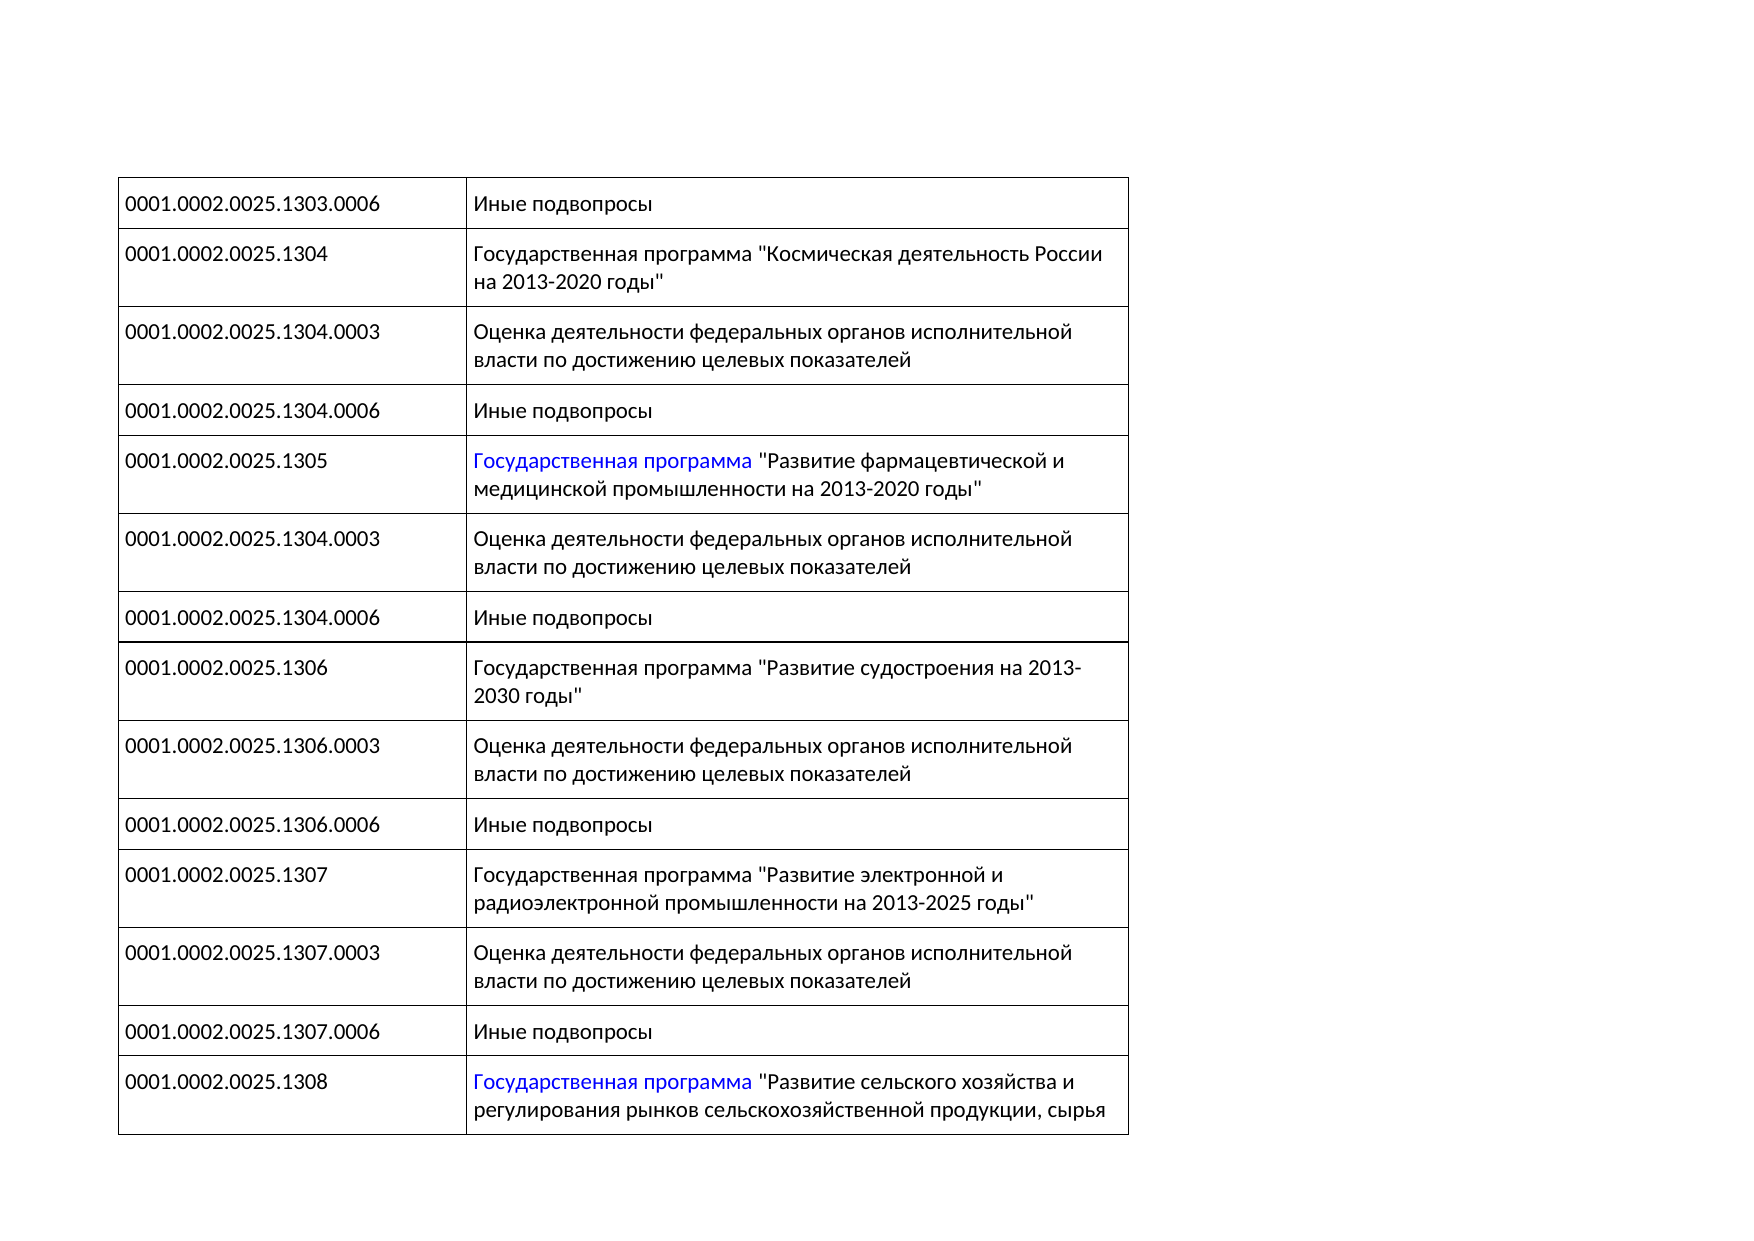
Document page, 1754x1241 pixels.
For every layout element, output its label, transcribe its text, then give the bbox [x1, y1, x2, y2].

table_cell 0001.0002.0025.1307.0003 [119, 928, 466, 1005]
table_cell 0001.0002.0025.1308 [119, 1056, 466, 1134]
table_cell Иные подвопросы [467, 592, 1128, 641]
table_cell 0001.0002.0025.1304.0003 [119, 307, 466, 384]
table_cell Оценка деятельности федеральных органов исполнительной власти по достижению целевых показателей [467, 514, 1128, 591]
table_cell Иные подвопросы [467, 178, 1128, 227]
table_cell 0001.0002.0025.1304.0003 [119, 514, 466, 591]
table_cell 0001.0002.0025.1307 [119, 850, 466, 927]
table_cell Иные подвопросы [467, 1006, 1128, 1055]
table_cell Иные подвопросы [467, 385, 1128, 434]
table_cell 0001.0002.0025.1306.0003 [119, 721, 466, 798]
table_cell 0001.0002.0025.1304.0006 [119, 385, 466, 434]
table_cell 0001.0002.0025.1306 [119, 643, 466, 720]
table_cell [467, 1056, 1128, 1134]
table_cell Оценка деятельности федеральных органов исполнительной власти по достижению целевых показателей [467, 928, 1128, 1005]
table_cell 0001.0002.0025.1304 [119, 229, 466, 306]
table_cell Государственная программа "Развитие фармацевтической и медицинской промышленности на 2013-2020 годы" [467, 436, 1128, 513]
table_cell 0001.0002.0025.1307.0006 [119, 1006, 466, 1055]
table_cell Оценка деятельности федеральных органов исполнительной власти по достижению целевых показателей [467, 721, 1128, 798]
table_cell Государственная программа "Развитие электронной и радиоэлектронной промышленности на 2013-2025 годы" [467, 850, 1128, 927]
table_cell Государственная программа "Космическая деятельность России на 2013-2020 годы" [467, 229, 1128, 306]
table_cell 0001.0002.0025.1305 [119, 436, 466, 513]
table_cell 0001.0002.0025.1306.0006 [119, 799, 466, 848]
table_cell 0001.0002.0025.1303.0006 [119, 178, 466, 227]
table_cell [467, 307, 1128, 384]
table_cell 0001.0002.0025.1304.0006 [119, 592, 466, 641]
table_cell Государственная программа "Развитие судостроения на 2013-2030 годы" [467, 643, 1128, 720]
table_cell Иные подвопросы [467, 799, 1128, 848]
